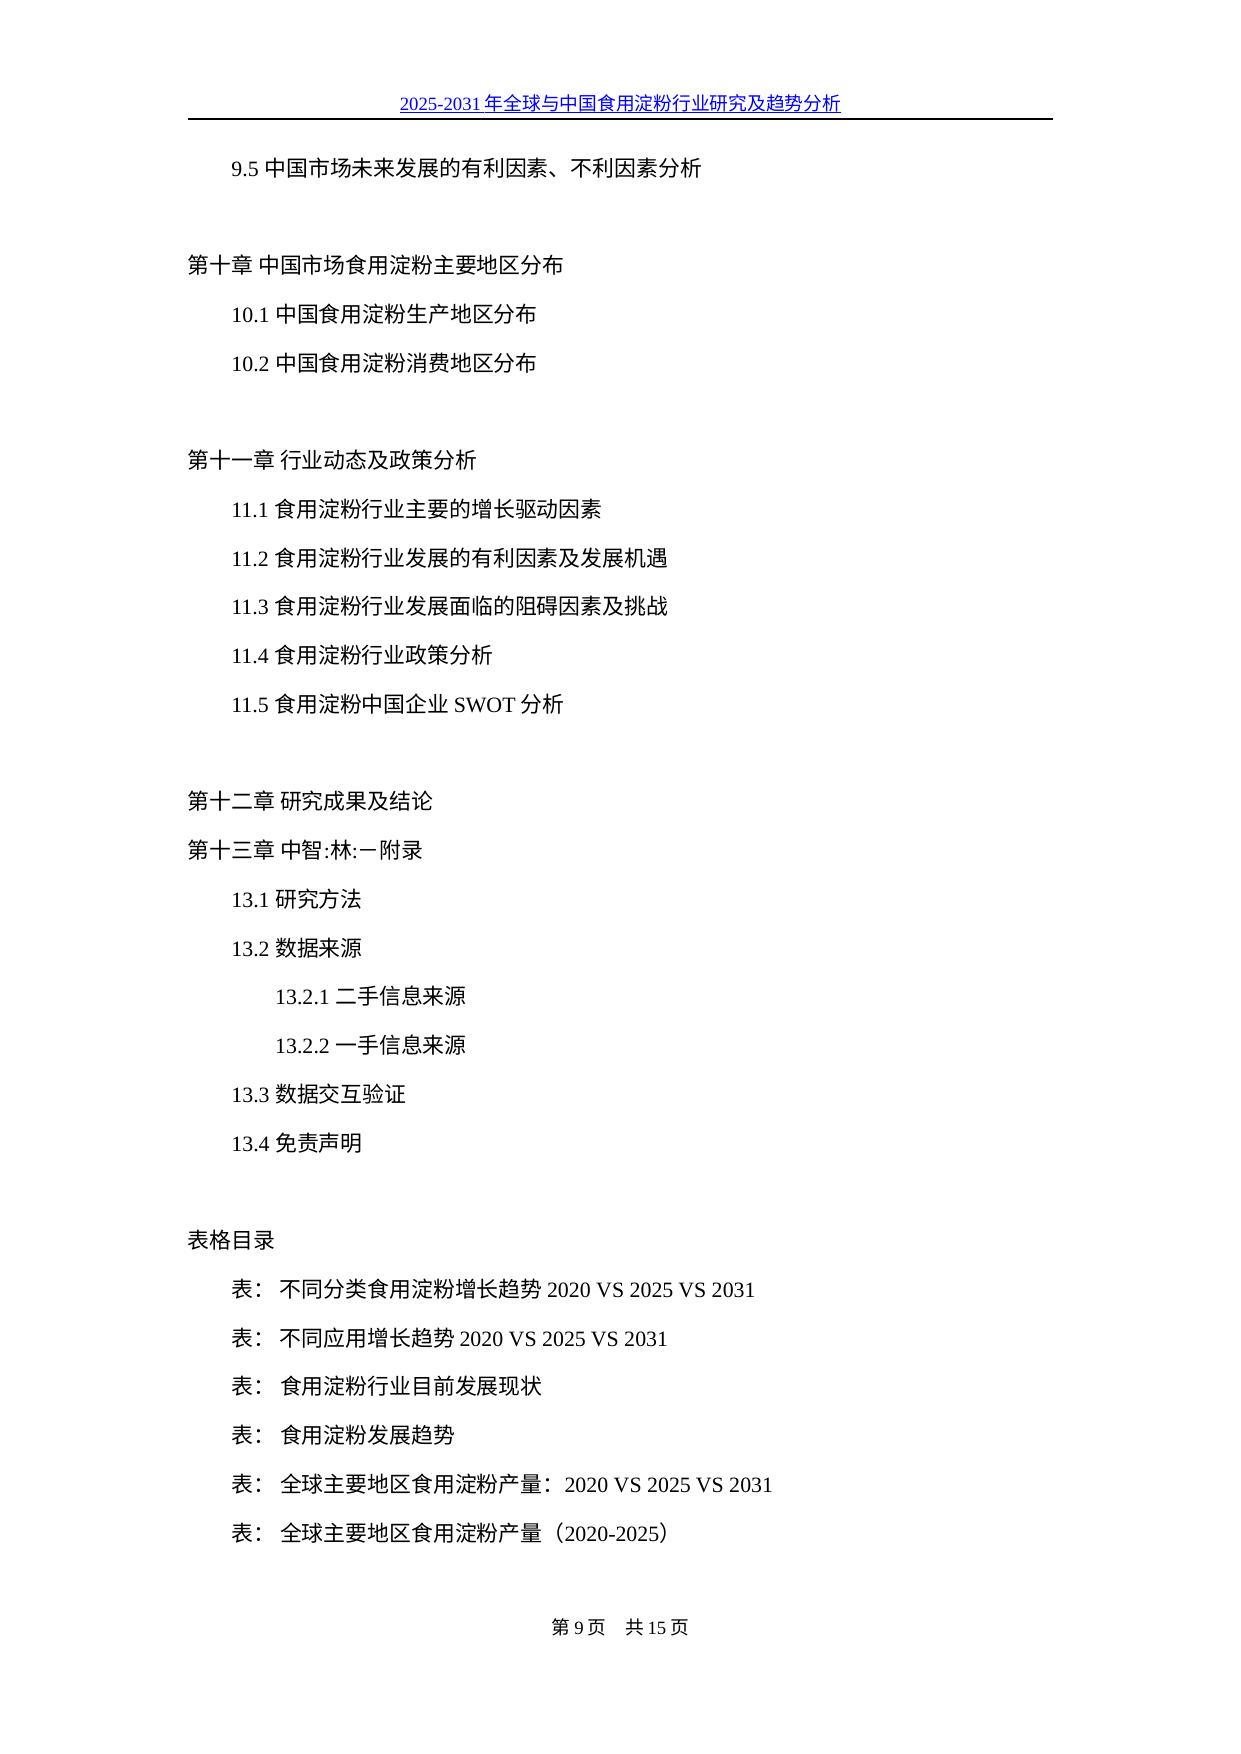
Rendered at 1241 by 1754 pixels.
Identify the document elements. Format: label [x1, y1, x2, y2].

text [187, 150, 1053, 1548]
